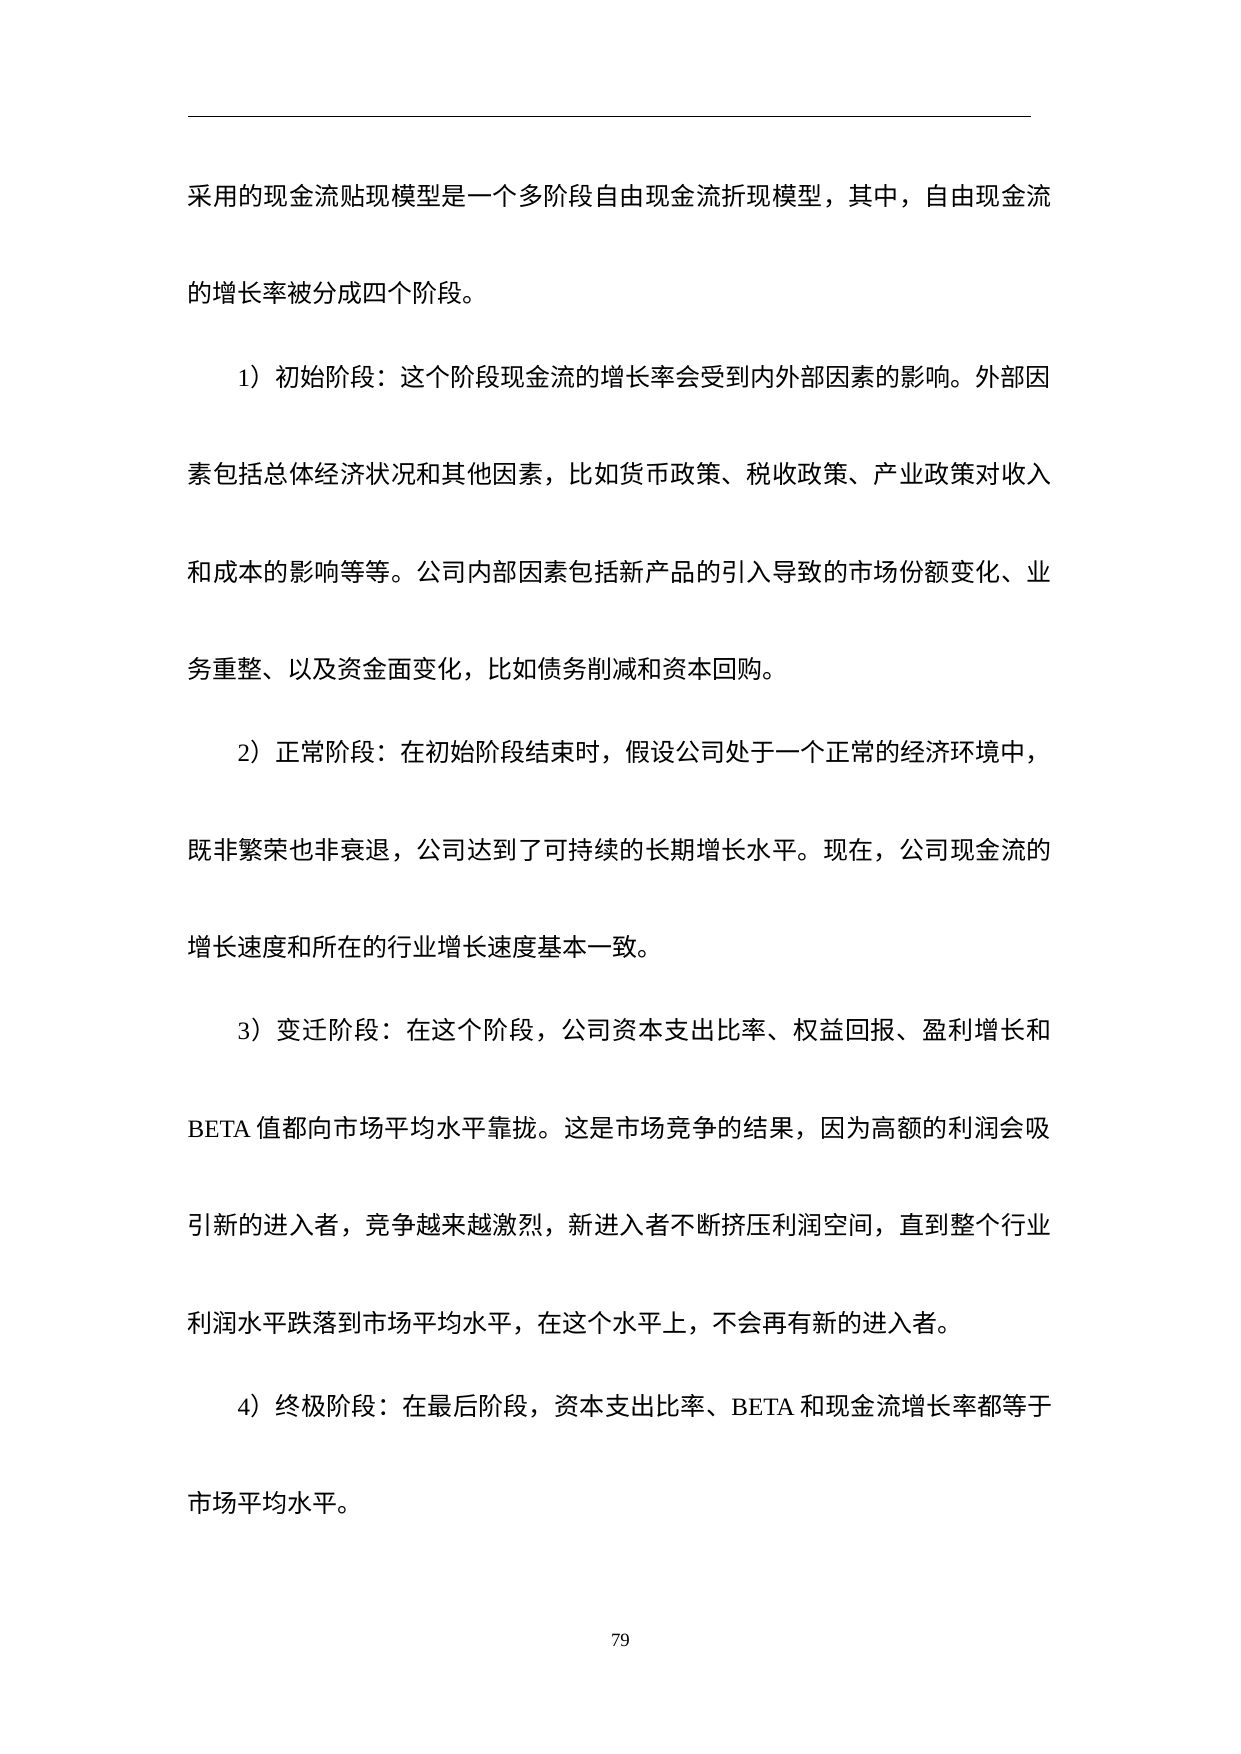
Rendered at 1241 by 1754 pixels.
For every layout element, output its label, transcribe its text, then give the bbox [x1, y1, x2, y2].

text 4）终极阶段：在最后阶段，资本支出比率、BETA 和现金流增长率都等于市场平均水平。 [187, 1372, 1053, 1534]
text 3）变迁阶段：在这个阶段，公司资本支出比率、权益回报、盈利增长和BETA值都向市场平均水平靠拢。这是市场竞争的结果，因为高额的利润会吸引新的进入者，竞争越来越激烈，新进入者不断挤压利润空间，直到整个行业利润水平跌落到市场平均水平，在这个水平上，不会再有新的进入者。 [187, 996, 1053, 1354]
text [187, 162, 1053, 324]
text 1）初始阶段：这个阶段现金流的增长率会受到内外部因素的影响。外部因素包括总体经济状况和其他因素，比如货币政策、税收政策、产业政策对收入和成本的影响等等。公司内部因素包括新产品的引入导致的市场份额变化、业务重整、以及资金面变化，比如债务削减和资本回购。 [187, 343, 1053, 700]
text 2）正常阶段：在初始阶段结束时，假设公司处于一个正常的经济环境中，既非繁荣也非衰退，公司达到了可持续的长期增长水平。现在，公司现金流的增长速度和所在的行业增长速度基本一致。 [187, 718, 1053, 978]
